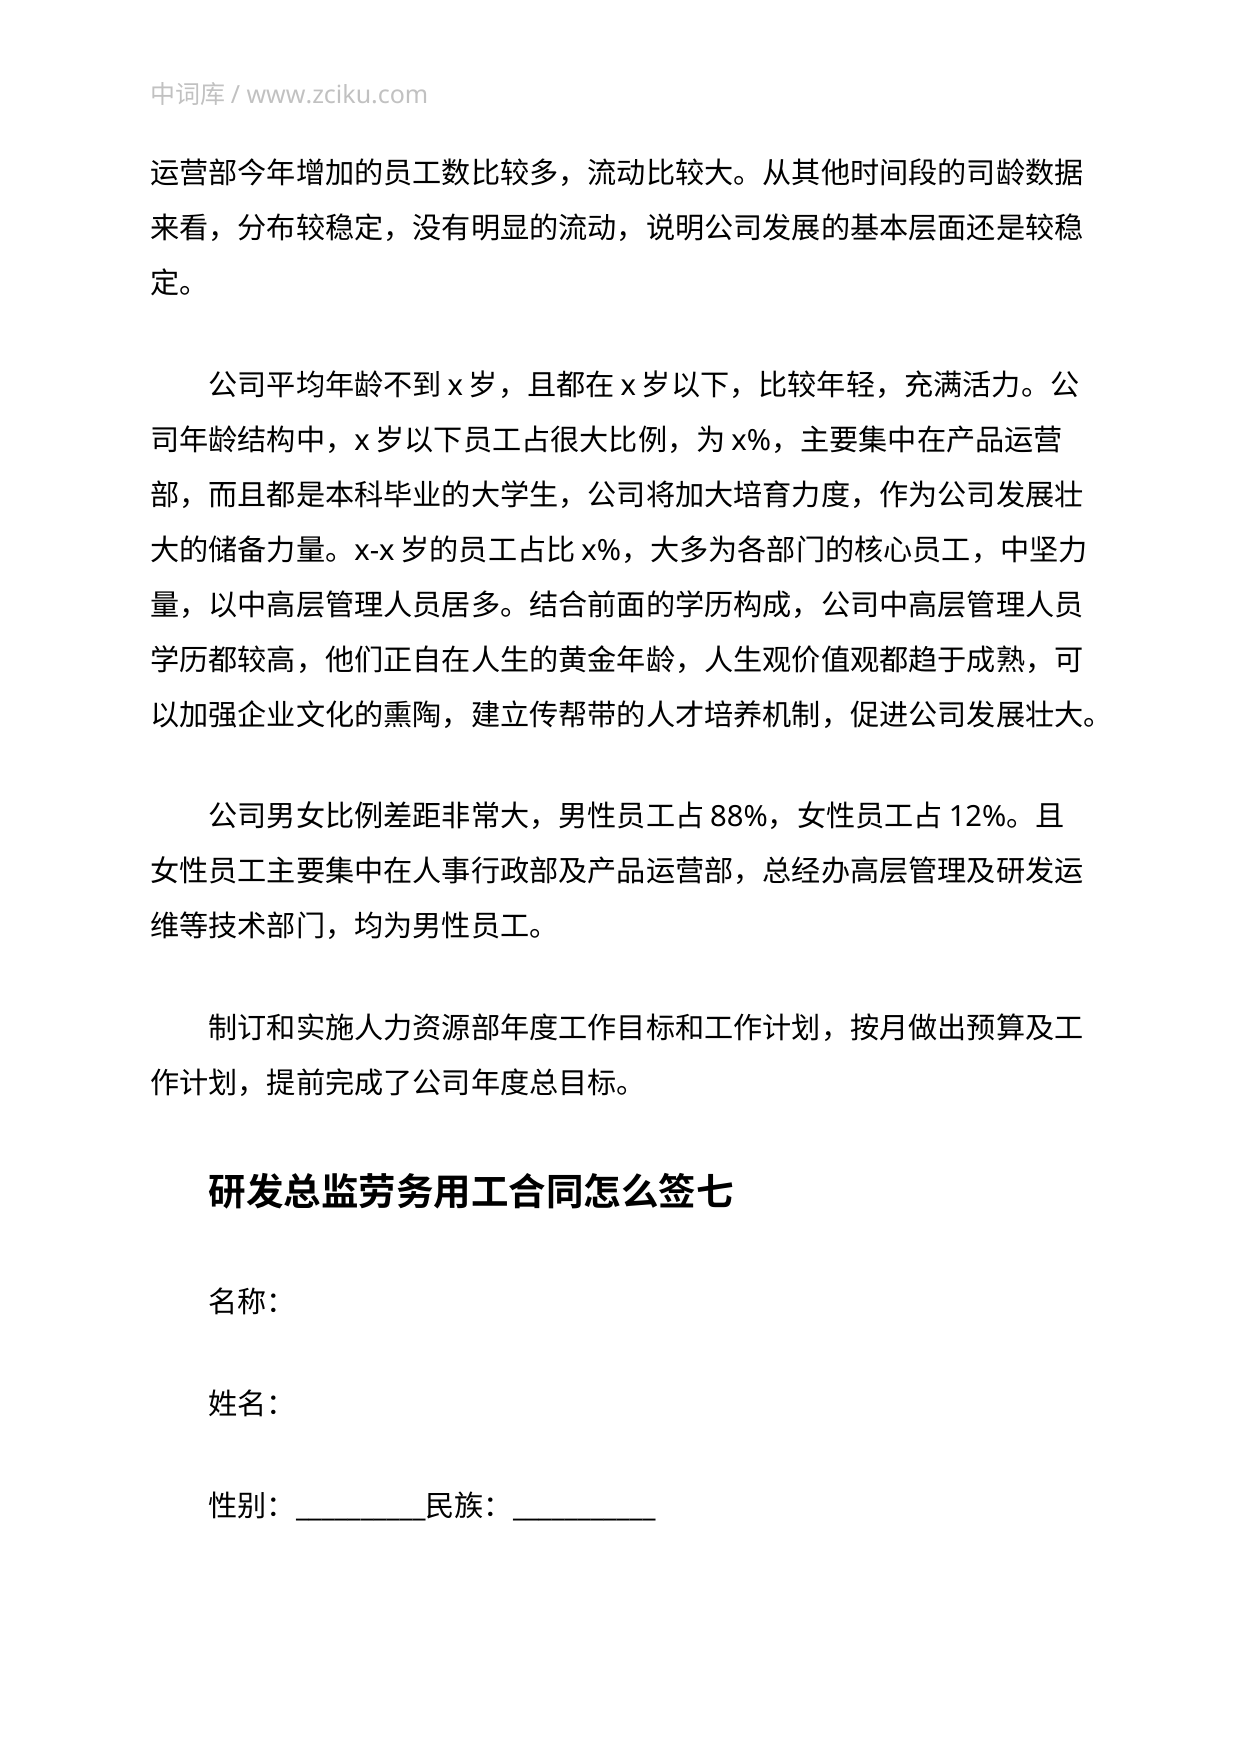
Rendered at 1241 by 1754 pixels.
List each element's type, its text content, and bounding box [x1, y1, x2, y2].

text 制订和实施人力资源部年度工作目标和工作计划，按月做出预算及工作计划，提前完成了公司年度总目标。 [150, 1005, 1090, 1102]
text 研发总监劳务用工合同怎么签七 [150, 1161, 1090, 1216]
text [150, 150, 1090, 302]
text 公司男女比例差距非常大，男性员工占88%，女性员工占12%。且女性员工主要集中在人事行政部及产品运营部，总经办高层管理及研发运维等技术部门，均为男性员工。 [150, 793, 1090, 945]
text 名称： [150, 1279, 1090, 1321]
text 姓名： [150, 1381, 1090, 1423]
text 公司平均年龄不到x岁，且都在x岁以下，比较年轻，充满活力。公司年龄结构中，x岁以下员工占很大比例，为x%，主要集中在产品运营部，而且都是本科毕业的大学生，公司将加大培育力度，作为公司发展壮大的储备力量。x-x岁的员工占比x%，大多为各部门的核心员工，中坚力量，以中高层管理人员居多。结合前面的学历构成，公司中高层管理人员学历都较高，他们正自在人生的黄金年龄，人生观价值观都趋于成熟，可以加强企业文化的熏陶，建立传帮带的人才培养机制，促进公司发展壮大。 [150, 362, 1090, 733]
text 性别：__________民族：___________ [150, 1482, 1090, 1525]
